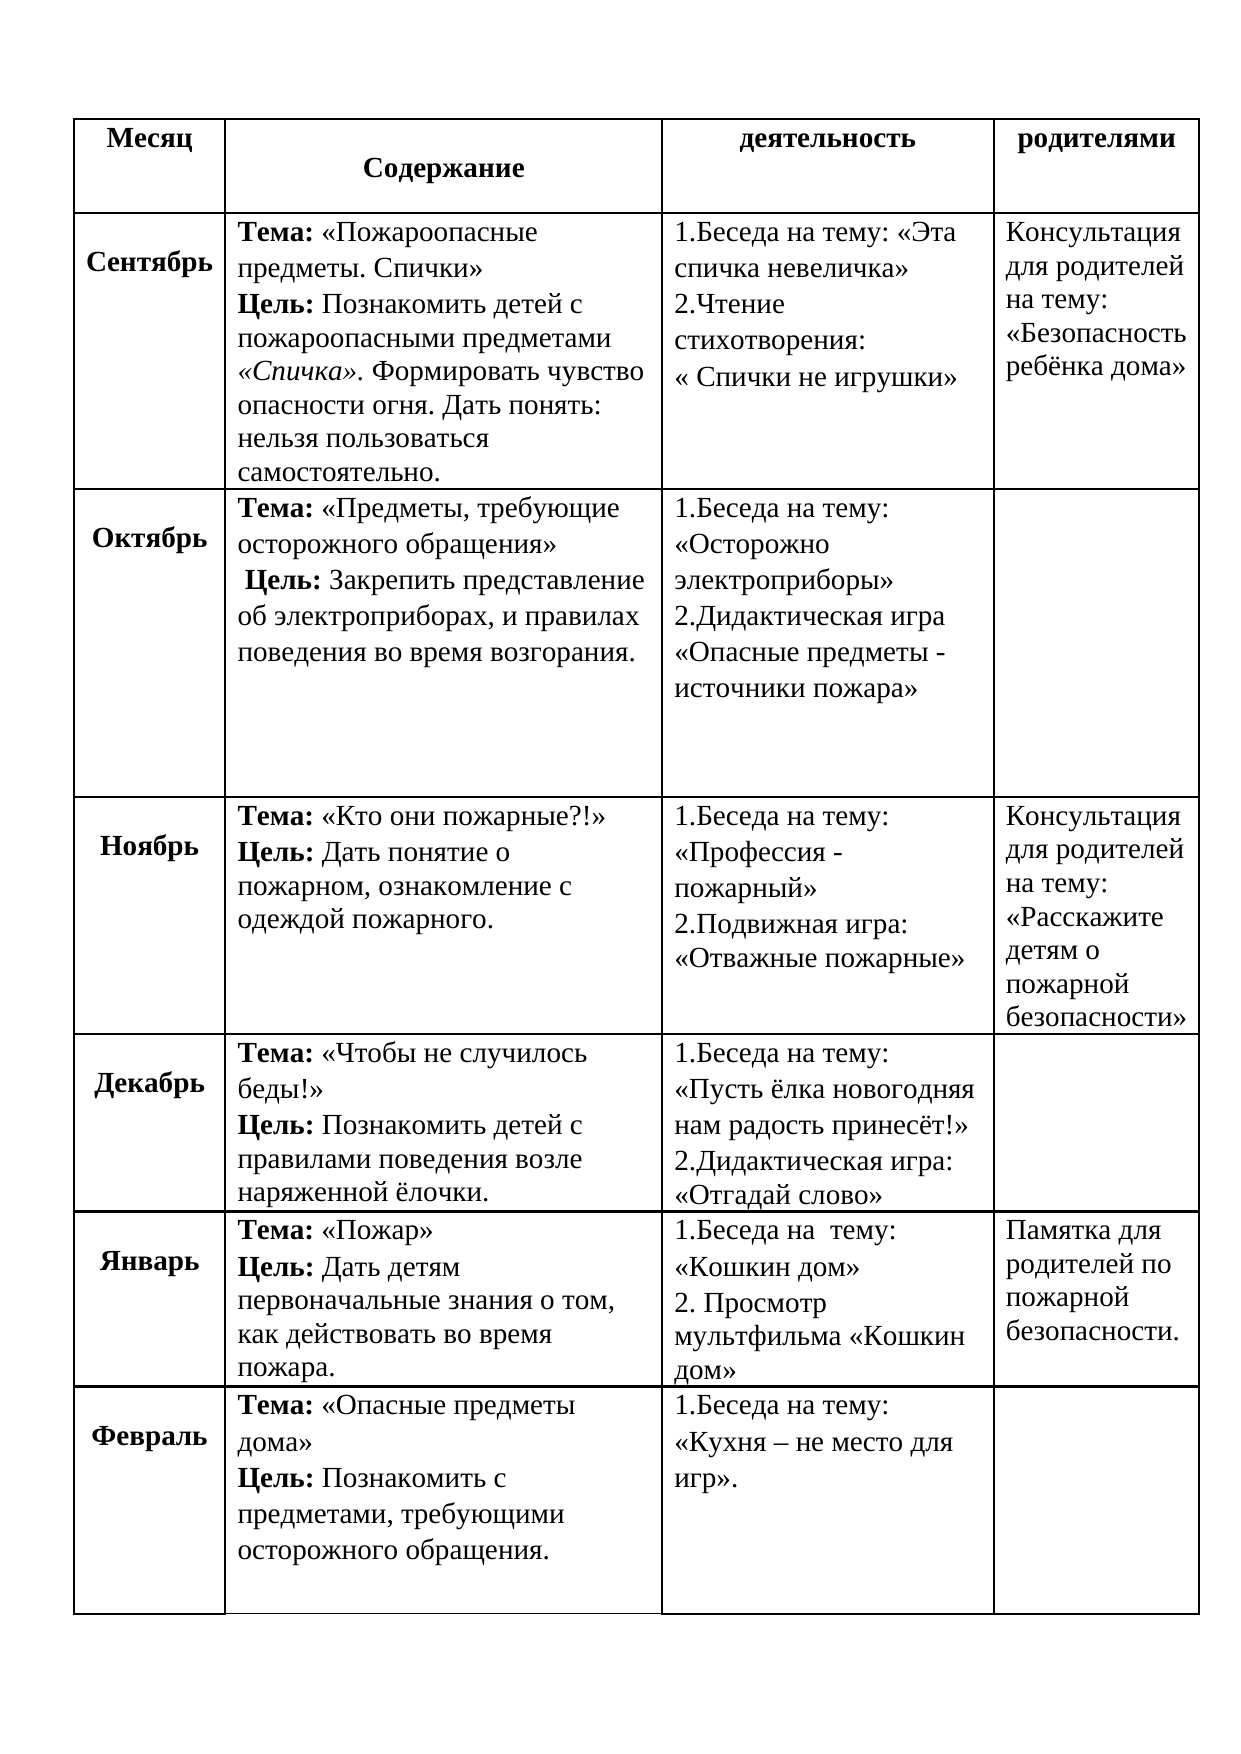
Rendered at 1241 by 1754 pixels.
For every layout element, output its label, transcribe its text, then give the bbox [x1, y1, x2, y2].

table_cell 1.Беседа на тему: «Профессия - пожарный» 2.Подвижная игра: «Отважные пожарные» [663, 798, 993, 1033]
table_cell Тема: «Чтобы не случилось беды!» Цель: Познакомить детей с правилами поведения возле наряженной ёлочки. [226, 1035, 661, 1210]
table_cell Октябрь [75, 490, 224, 796]
table_cell Памятка для родителей по пожарной безопасности. [995, 1213, 1198, 1385]
table_header Работа с родителями [995, 120, 1198, 212]
table_cell Тема: «Предметы, требующие осторожного обращения» Цель: Закрепить представление об электроприборах, и правилах поведения во время возгорания. [226, 490, 661, 796]
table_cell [226, 1388, 661, 1612]
table_cell Декабрь [75, 1035, 224, 1210]
table_cell Февраль [75, 1388, 224, 1612]
table_cell Консультация для родителей на тему: «Расскажите детям о пожарной безопасности» [995, 798, 1198, 1033]
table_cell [663, 1388, 993, 1612]
table_cell Тема: «Пожар» Цель: Дать детям первоначальные знания о том, как действовать во время пожара. [226, 1213, 661, 1385]
table_cell Сентябрь [75, 214, 224, 488]
table_cell Консультация для родителей на тему: «Безопасность ребёнка дома» [995, 214, 1198, 488]
table_cell [995, 1035, 1198, 1210]
table_cell Тема: «Пожароопасные предметы. Спички» Цель: Познакомить детей с пожароопасными предметами «Спичка». Формировать чувство опасности огня. Дать понять: нельзя пользоваться самостоятельно. [226, 214, 661, 488]
table_cell [995, 1388, 1198, 1612]
table_header Месяц [75, 120, 224, 212]
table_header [663, 120, 993, 212]
table_cell Ноябрь [75, 798, 224, 1033]
table_cell Тема: «Кто они пожарные?!» Цель: Дать понятие о пожарном, ознакомление с одеждой пожарного. [226, 798, 661, 1033]
table_cell 1.Беседа на тему: «Осторожно электроприборы» 2.Дидактическая игра «Опасные предметы - источники пожара» [663, 490, 993, 796]
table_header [226, 120, 661, 212]
table_cell Январь [75, 1213, 224, 1385]
table_cell 1.Беседа на тему: «Пусть ёлка новогодняя нам радость принесёт!» 2.Дидактическая игра: «Отгадай слово» [663, 1035, 993, 1210]
table_cell 1.Беседа на тему: «Кошкин дом» 2. Просмотр мультфильма «Кошкин дом» [663, 1213, 993, 1385]
table_cell [995, 490, 1198, 796]
table_cell 1.Беседа на тему: «Эта спичка невеличка» 2.Чтение стихотворения: « Спички не игрушки» [663, 214, 993, 488]
